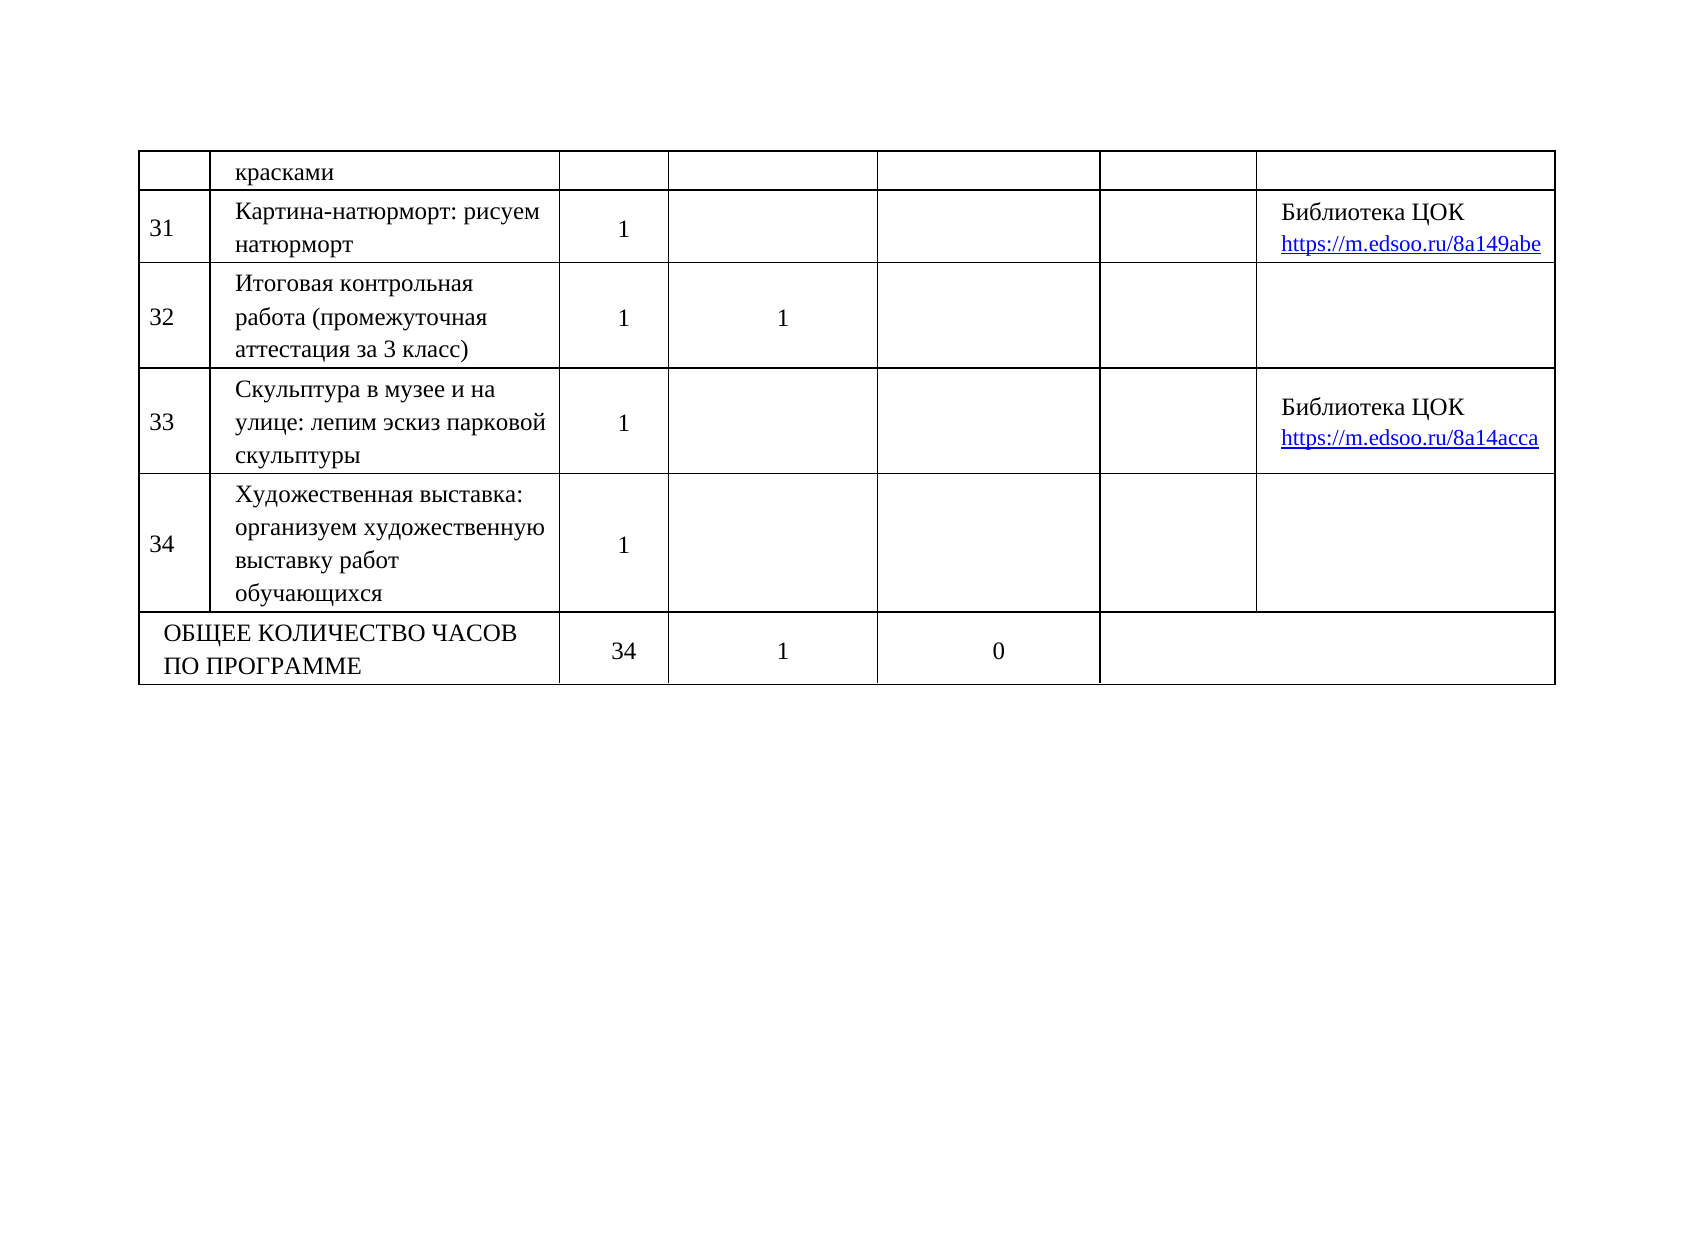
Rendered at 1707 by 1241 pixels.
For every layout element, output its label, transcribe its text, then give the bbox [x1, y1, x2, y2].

table_cell [878, 369, 1099, 473]
table_cell 31 [140, 191, 209, 262]
table_cell 1 [669, 263, 877, 367]
table_cell 0 [878, 613, 1099, 683]
table_cell 34 [560, 613, 668, 683]
table_cell [1101, 191, 1256, 262]
table_cell [1257, 474, 1554, 611]
table_cell [878, 263, 1099, 367]
table_cell [669, 152, 877, 189]
table_cell Итоговая контрольная работа (промежуточная аттестация за 3 класс) [211, 263, 559, 367]
table_cell 1 [560, 474, 668, 611]
table_cell ОБЩЕЕ КОЛИЧЕСТВО ЧАСОВ ПО ПРОГРАММЕ [140, 613, 559, 683]
table_cell [1101, 152, 1256, 189]
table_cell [211, 152, 559, 189]
table_cell [1257, 152, 1554, 189]
table_cell 33 [140, 369, 209, 473]
table_cell [1101, 474, 1256, 611]
table_cell [878, 152, 1099, 189]
table_cell 1 [560, 152, 668, 189]
table_cell 1 [669, 613, 877, 683]
table_cell [1101, 369, 1256, 473]
table_cell 1 [560, 369, 668, 473]
table_cell Библиотека ЦОК https://m.edsoo.ru/8a149abe [1257, 191, 1554, 262]
table_cell [669, 191, 877, 262]
table_cell [1257, 263, 1554, 367]
table_cell [878, 191, 1099, 262]
table_cell 1 [560, 191, 668, 262]
table_cell 34 [140, 474, 209, 611]
table_cell Художественная выставка: организуем художественную выставку работ обучающихся [211, 474, 559, 611]
table_cell [669, 474, 877, 611]
table_cell 1 [560, 263, 668, 367]
table_cell [878, 474, 1099, 611]
table_cell Библиотека ЦОК https://m.edsoo.ru/8a14acca [1257, 369, 1554, 473]
table_cell Скульптура в музее и на улице: лепим эскиз парковой скульптуры [211, 369, 559, 473]
table_cell 30 [140, 152, 209, 189]
table_cell [669, 369, 877, 473]
table_cell 32 [140, 263, 209, 367]
table_cell [1101, 613, 1554, 683]
table_cell [1101, 263, 1256, 367]
table_cell Картина-натюрморт: рисуем натюрморт [211, 191, 559, 262]
